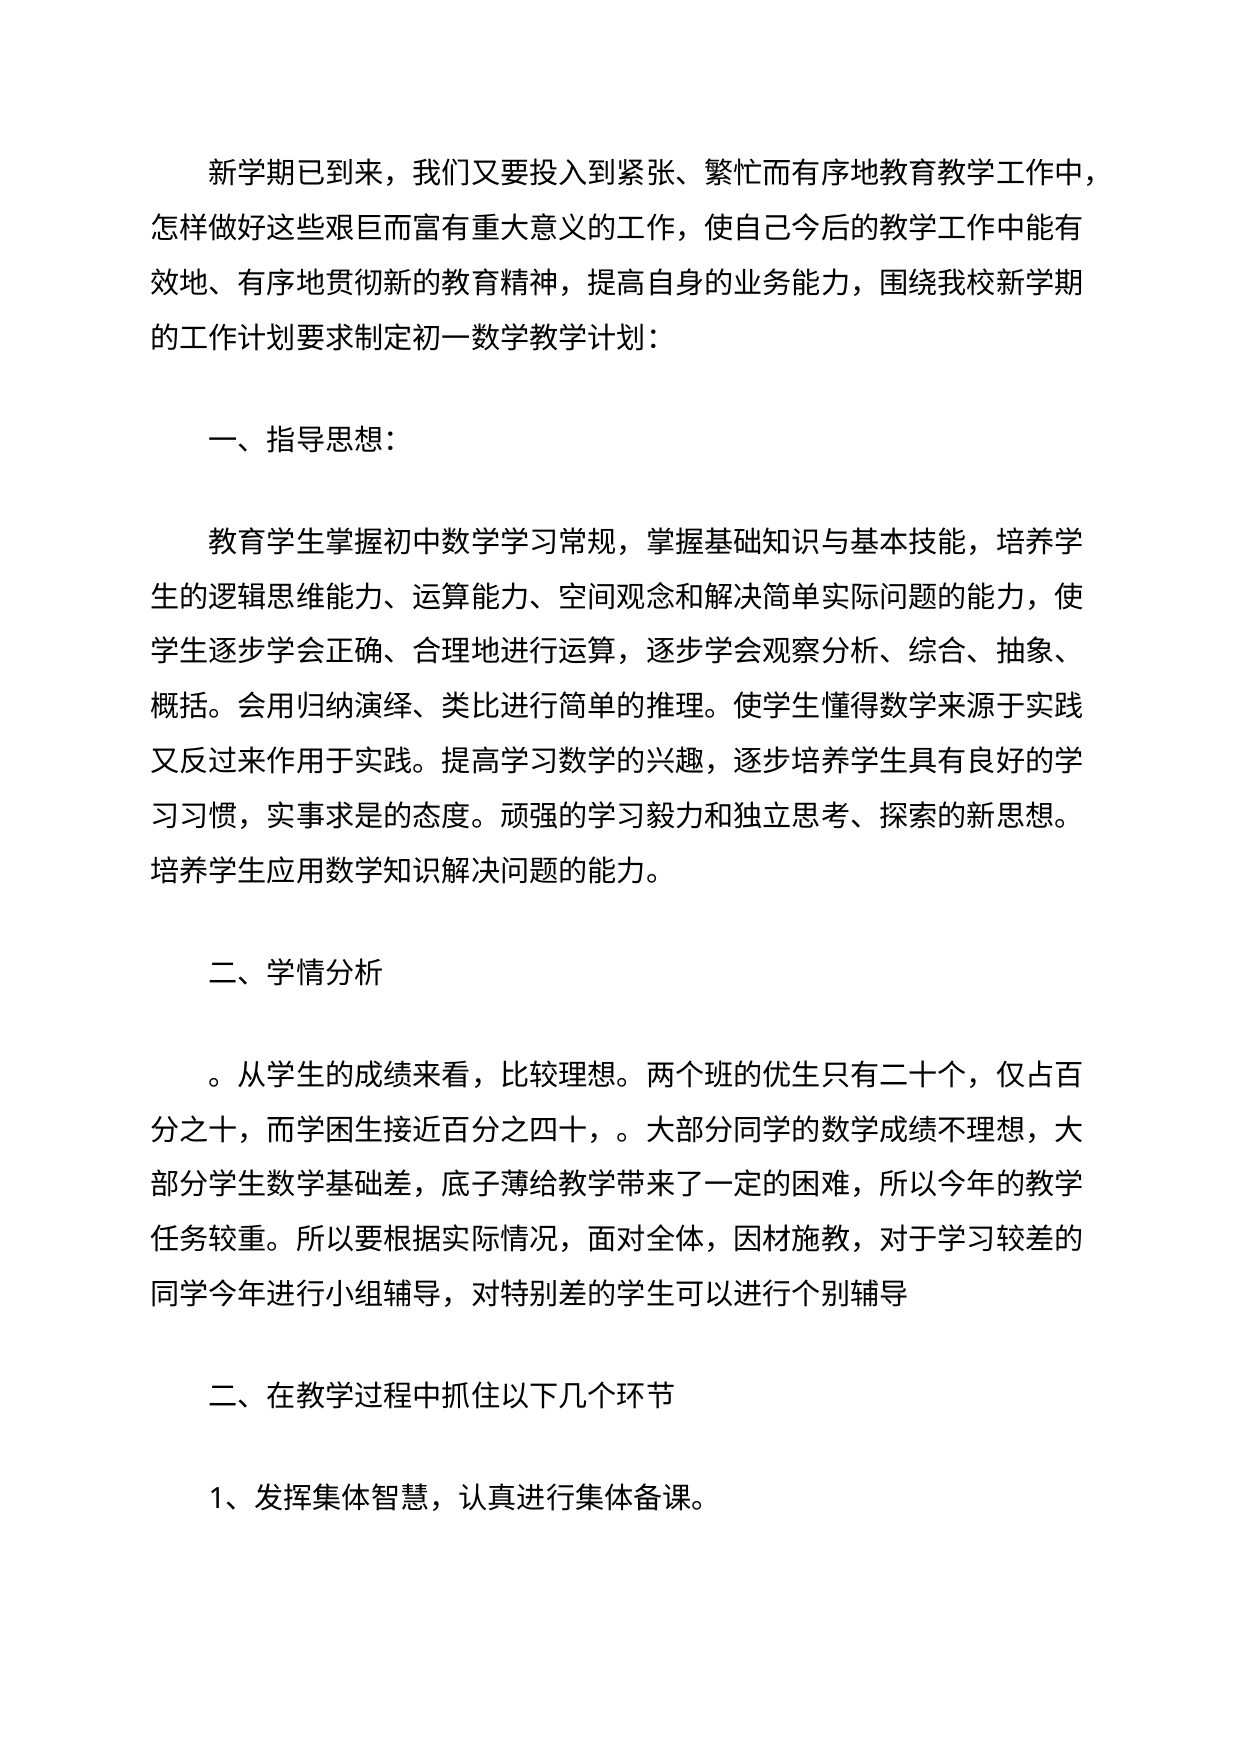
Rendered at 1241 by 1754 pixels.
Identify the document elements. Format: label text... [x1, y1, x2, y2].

text 二、在教学过程中抓住以下几个环节 [150, 1372, 1090, 1415]
text 新学期已到来，我们又要投入到紧张、繁忙而有序地教育教学工作中，怎样做好这些艰巨而富有重大意义的工作，使自己今后的教学工作中能有效地、有序地贯彻新的教育精神，提高自身的业务能力，围绕我校新学期的工作计划要求制定初一数学教学计划： [150, 150, 1090, 357]
text 一、指导思想： [150, 416, 1090, 459]
text 1、发挥集体智慧，认真进行集体备课。 [150, 1474, 1090, 1517]
text 教育学生掌握初中数学学习常规，掌握基础知识与基本技能，培养学生的逻辑思维能力、运算能力、空间观念和解决简单实际问题的能力，使学生逐步学会正确、合理地进行运算，逐步学会观察分析、综合、抽象、概括。会用归纳演绎、类比进行简单的推理。使学生懂得数学来源于实践又反过来作用于实践。提高学习数学的兴趣，逐步培养学生具有良好的学习习惯，实事求是的态度。顽强的学习毅力和独立思考、探索的新思想。培养学生应用数学知识解决问题的能力。 [150, 518, 1090, 890]
text 二、学情分析 [150, 949, 1090, 992]
text 。从学生的成绩来看，比较理想。两个班的优生只有二十个，仅占百分之十，而学困生接近百分之四十，。大部分同学的数学成绩不理想，大部分学生数学基础差，底子薄给教学带来了一定的困难，所以今年的教学任务较重。所以要根据实际情况，面对全体，因材施教，对于学习较差的同学今年进行小组辅导，对特别差的学生可以进行个别辅导 [150, 1051, 1090, 1313]
